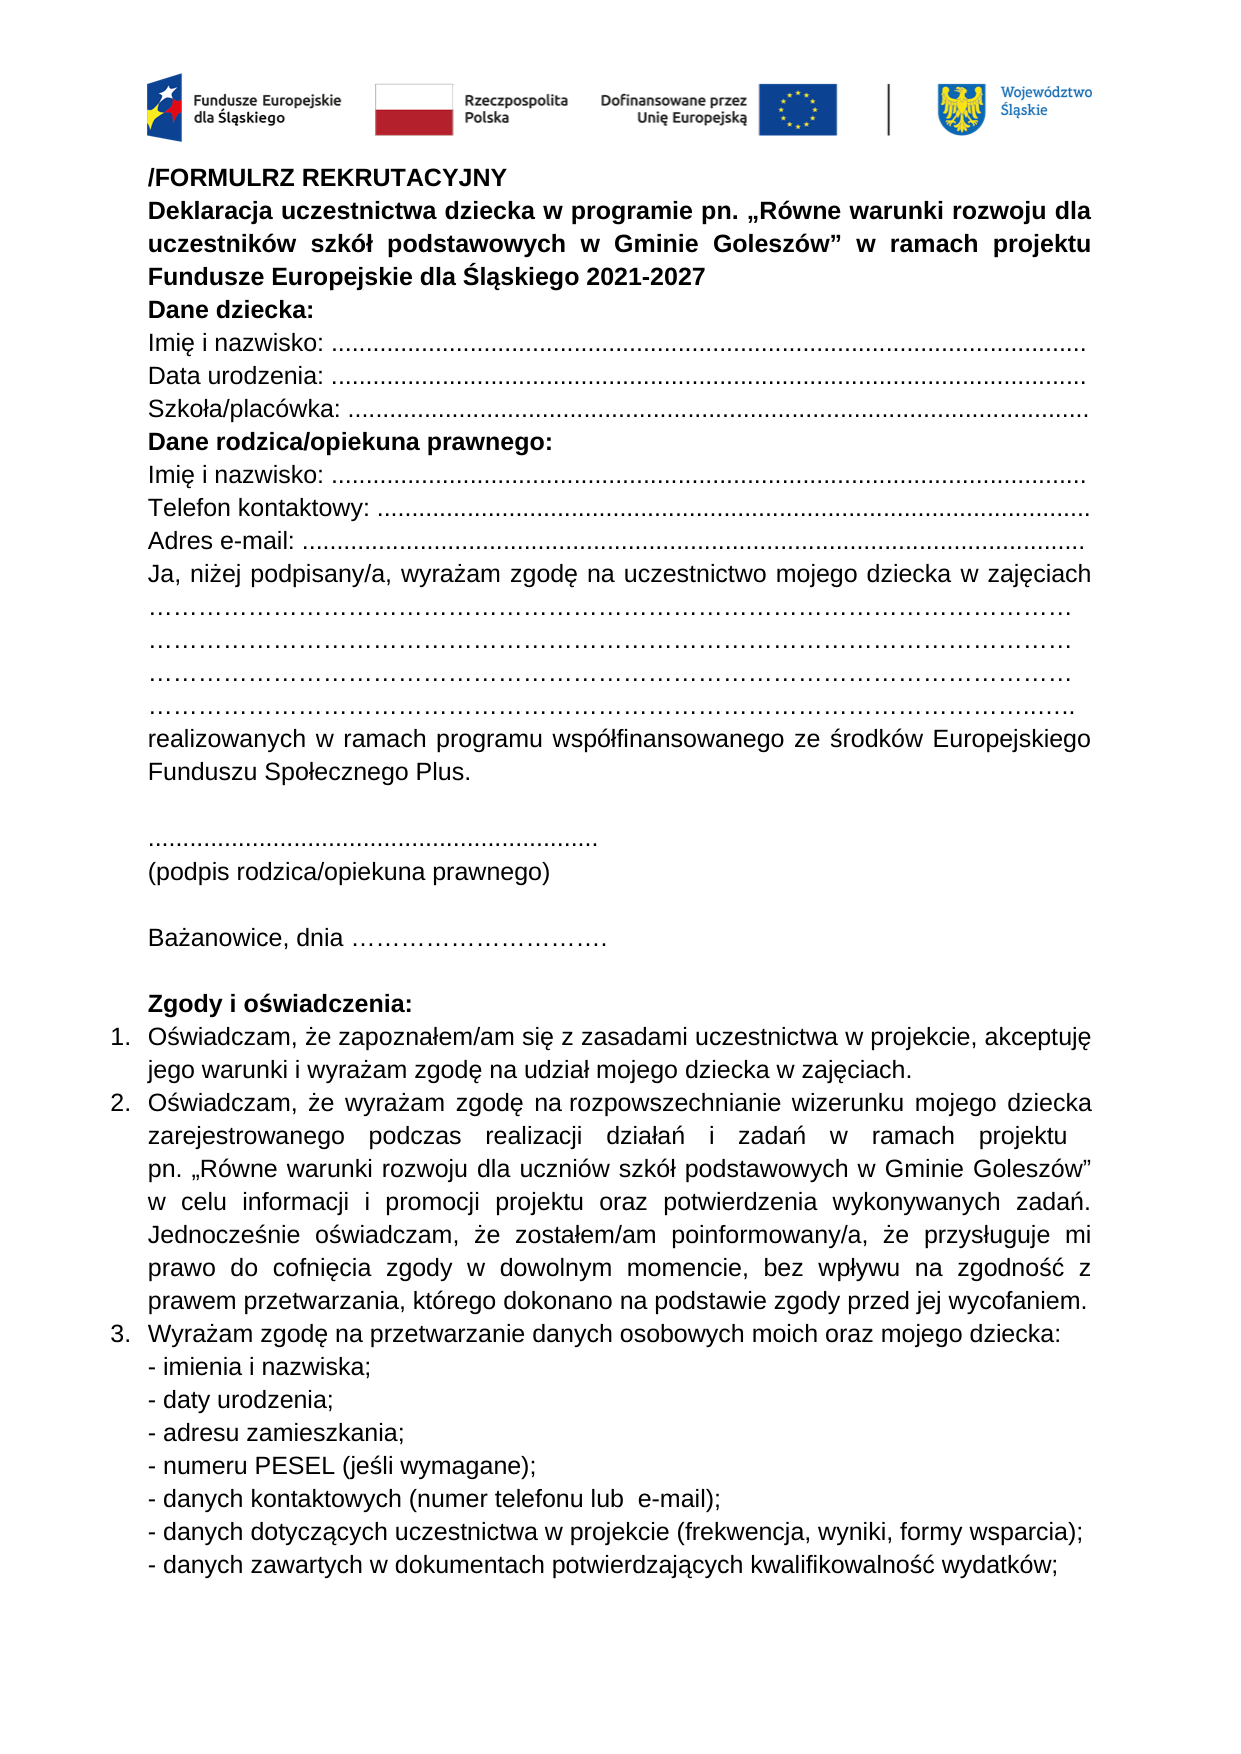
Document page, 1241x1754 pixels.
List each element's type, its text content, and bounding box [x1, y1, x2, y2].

text Telefon kontaktowy: ....................................................................................................... [148, 493, 1093, 522]
list - danych dotyczących uczestnictwa w projekcie (frekwencja, wyniki, formy wsparcia); [148, 1517, 1093, 1546]
text Data urodzenia: ............................................................................................................. [148, 361, 1093, 390]
text Ja, niżej podpisany/a, wyrażam zgodę na uczestnictwo mojego dziecka w zajęciach ……………………………………………………………………………………………………………………………………………………………………………………………………………………………………………………………………………………………………………………………………………………………………………………………………..….. [148, 559, 1093, 720]
text realizowanych w ramach programu współfinansowanego ze środków Europejskiego Funduszu Społecznego Plus. [148, 724, 1093, 786]
text Imię i nazwisko: ............................................................................................................. [148, 460, 1093, 489]
list - danych kontaktowych (numer telefonu lub e-mail); [148, 1484, 1093, 1513]
list - adresu zamieszkania; [148, 1418, 1093, 1447]
list - danych zawartych w dokumentach potwierdzających kwalifikowalność wydatków; [148, 1550, 1093, 1579]
text Imię i nazwisko: ............................................................................................................. [148, 328, 1093, 357]
text (podpis rodzica/opiekuna prawnego) [148, 856, 1093, 885]
text /FORMULRZ REKRUTACYJNY [148, 163, 1093, 192]
picture [147, 73, 1092, 142]
text Zgody i oświadczenia: [148, 988, 1093, 1017]
list - daty urodzenia; [148, 1385, 1093, 1413]
list Oświadczam, że zapoznałem/am się z zasadami uczestnictwa w projekcie, akceptuję jego warunki i wyrażam zgodę na udział mojego dziecka w zajęciach. [110, 1022, 1093, 1083]
text ................................................................. [148, 823, 1093, 852]
list Wyrażam zgodę na przetwarzanie danych osobowych moich oraz mojego dziecka: [110, 1319, 1093, 1347]
text Dane rodzica/opiekuna prawnego: [148, 427, 1093, 456]
text Dane dziecka: [148, 295, 1093, 324]
text Adres e-mail: ................................................................................................................. [148, 526, 1093, 555]
list - numeru PESEL (jeśli wymagane); [148, 1451, 1093, 1479]
list Oświadczam, że wyrażam zgodę na rozpowszechnianie wizerunku mojego dziecka zarejestrowanego podczas realizacji działań i zadań w ramach projektu pn. „Równe warunki rozwoju dla uczniów szkół podstawowych w Gminie Goleszów” w celu informacji i promocji projektu oraz potwierdzenia wykonywanych zadań. Jednocześnie oświadczam, że zostałem/am poinformowany/a, że przysługuje mi prawo do cofnięcia zgody w dowolnym momencie, bez wpływu na zgodność z prawem przetwarzania, którego dokonano na podstawie zgody przed jej wycofaniem. [110, 1088, 1093, 1314]
text Bażanowice, dnia …………………………. [148, 922, 1093, 951]
text Szkoła/placówka: ........................................................................................................... [148, 394, 1093, 423]
text Deklaracja uczestnictwa dziecka w programie pn. „Równe warunki rozwoju dla uczestników szkół podstawowych w Gminie Goleszów” w ramach projektu Fundusze Europejskie dla Śląskiego 2021-2027 [148, 196, 1093, 291]
list - imienia i nazwiska; [148, 1352, 1093, 1381]
